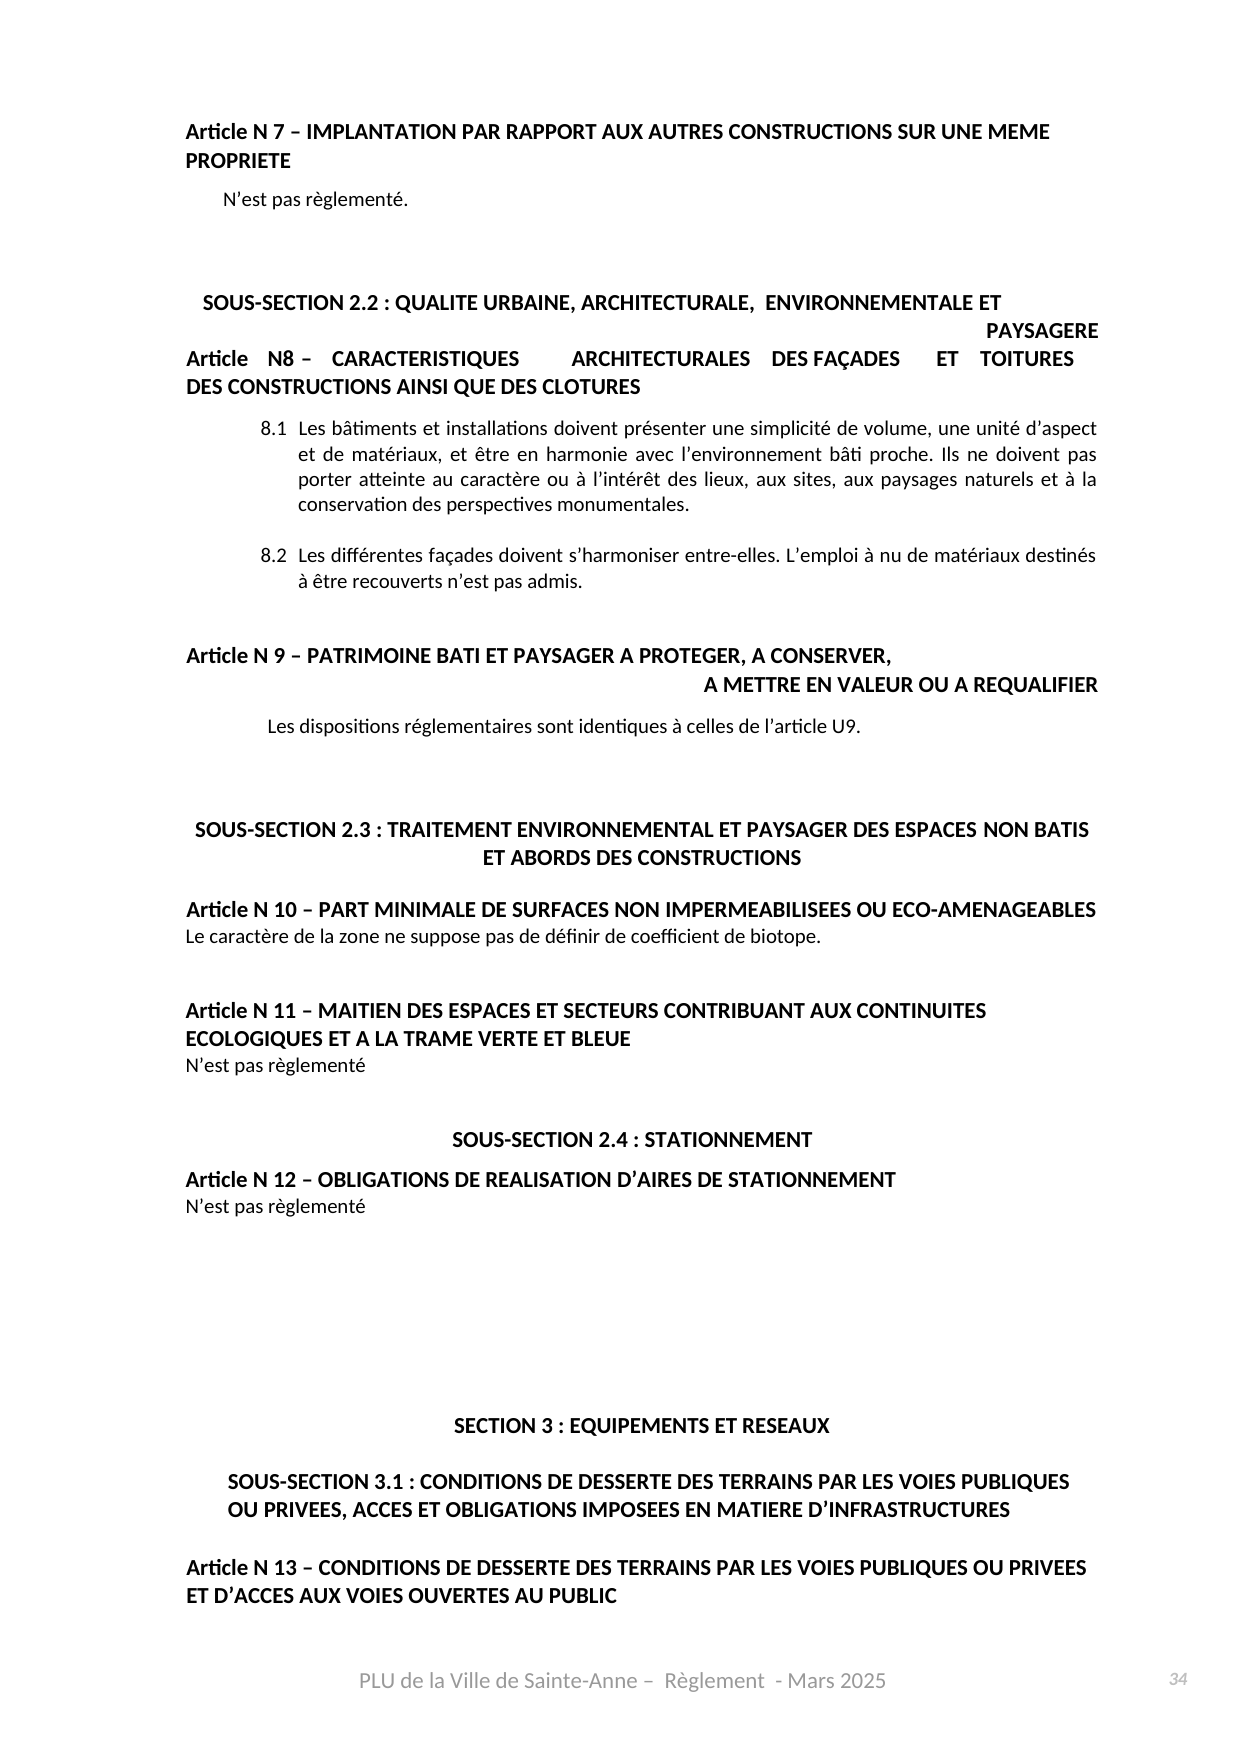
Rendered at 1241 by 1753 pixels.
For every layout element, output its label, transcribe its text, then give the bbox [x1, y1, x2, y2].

text SOUS-SECTION 3.1 : CONDITIONS DE DESSERTE DES TERRAINS PAR LES VOIES PUBLIQUES OU PRIVEES, ACCES ET OBLIGATIONS IMPOSEES EN MATIERE D’INFRASTRUCTURES [228, 1467, 1098, 1523]
text Article N 13 – CONDITIONS DE DESSERTE DES TERRAINS PAR LES VOIES PUBLIQUES OU PRIVEES ET D’ACCES AUX VOIES OUVERTES AU PUBLIC [186, 1553, 1098, 1609]
text Article N 12 – OBLIGATIONS DE REALISATION D’AIRES DE STATIONNEMENT [185, 1166, 1098, 1193]
text SOUS-SECTION 2.4 : STATIONNEMENT [452, 1126, 1098, 1153]
text Article N 10 – PART MINIMALE DE SURFACES NON IMPERMEABILISEES OU ECO-AMENAGEABLES [186, 895, 1098, 923]
text N’est pas règlementé [185, 1052, 1098, 1077]
text Les dispositions réglementaires sont identiques à celles de l’article U9. [186, 713, 1098, 738]
text A METTRE EN VALEUR OU A REQUALIFIER [560, 670, 1098, 698]
text Article N8 – CARACTERISTIQUES ARCHITECTURALES DES FAÇADES ET TOITURES DES CONSTRUCTIONS AINSI QUE DES CLOTURES [186, 344, 1098, 400]
text SOUS-SECTION 2.2 : QUALITE URBAINE, ARCHITECTURALE, ENVIRONNEMENTALE ET [203, 288, 1098, 316]
text 8.1 Les bâtiments et installations doivent présenter une simplicité de volume, une unité d’aspect et de matériaux, et être en harmonie avec l’environnement bâti proche. Ils ne doivent pas porter atteinte au caractère ou à l’intérêt des lieux, aux sites, aux paysages naturels et à la conservation des perspectives monumentales. [260, 415, 1098, 517]
text Article N 11 – MAITIEN DES ESPACES ET SECTEURS CONTRIBUANT AUX CONTINUITES ECOLOGIQUES ET A LA TRAME VERTE ET BLEUE [185, 996, 1098, 1052]
text PAYSAGERE [203, 316, 1098, 344]
text SOUS-SECTION 2.3 : TRAITEMENT ENVIRONNEMENTAL ET PAYSAGER DES ESPACES NON BATIS ET ABORDS DES CONSTRUCTIONS [185, 815, 1098, 871]
text SECTION 3 : EQUIPEMENTS ET RESEAUX [185, 1411, 1098, 1439]
text Article N 9 – PATRIMOINE BATI ET PAYSAGER A PROTEGER, A CONSERVER, [186, 641, 1098, 669]
text Le caractère de la zone ne suppose pas de définir de coefficient de biotope. [185, 924, 1098, 949]
text Article N 7 – IMPLANTATION PAR RAPPORT AUX AUTRES CONSTRUCTIONS SUR UNE MEME [185, 117, 1098, 146]
text N’est pas règlementé. [223, 187, 1098, 212]
text PROPRIETE [185, 146, 1098, 174]
text 8.2 Les différentes façades doivent s’harmoniser entre-elles. L’emploi à nu de matériaux destinés à être recouverts n’est pas admis. [260, 542, 1098, 593]
text N’est pas règlementé [185, 1193, 1098, 1219]
